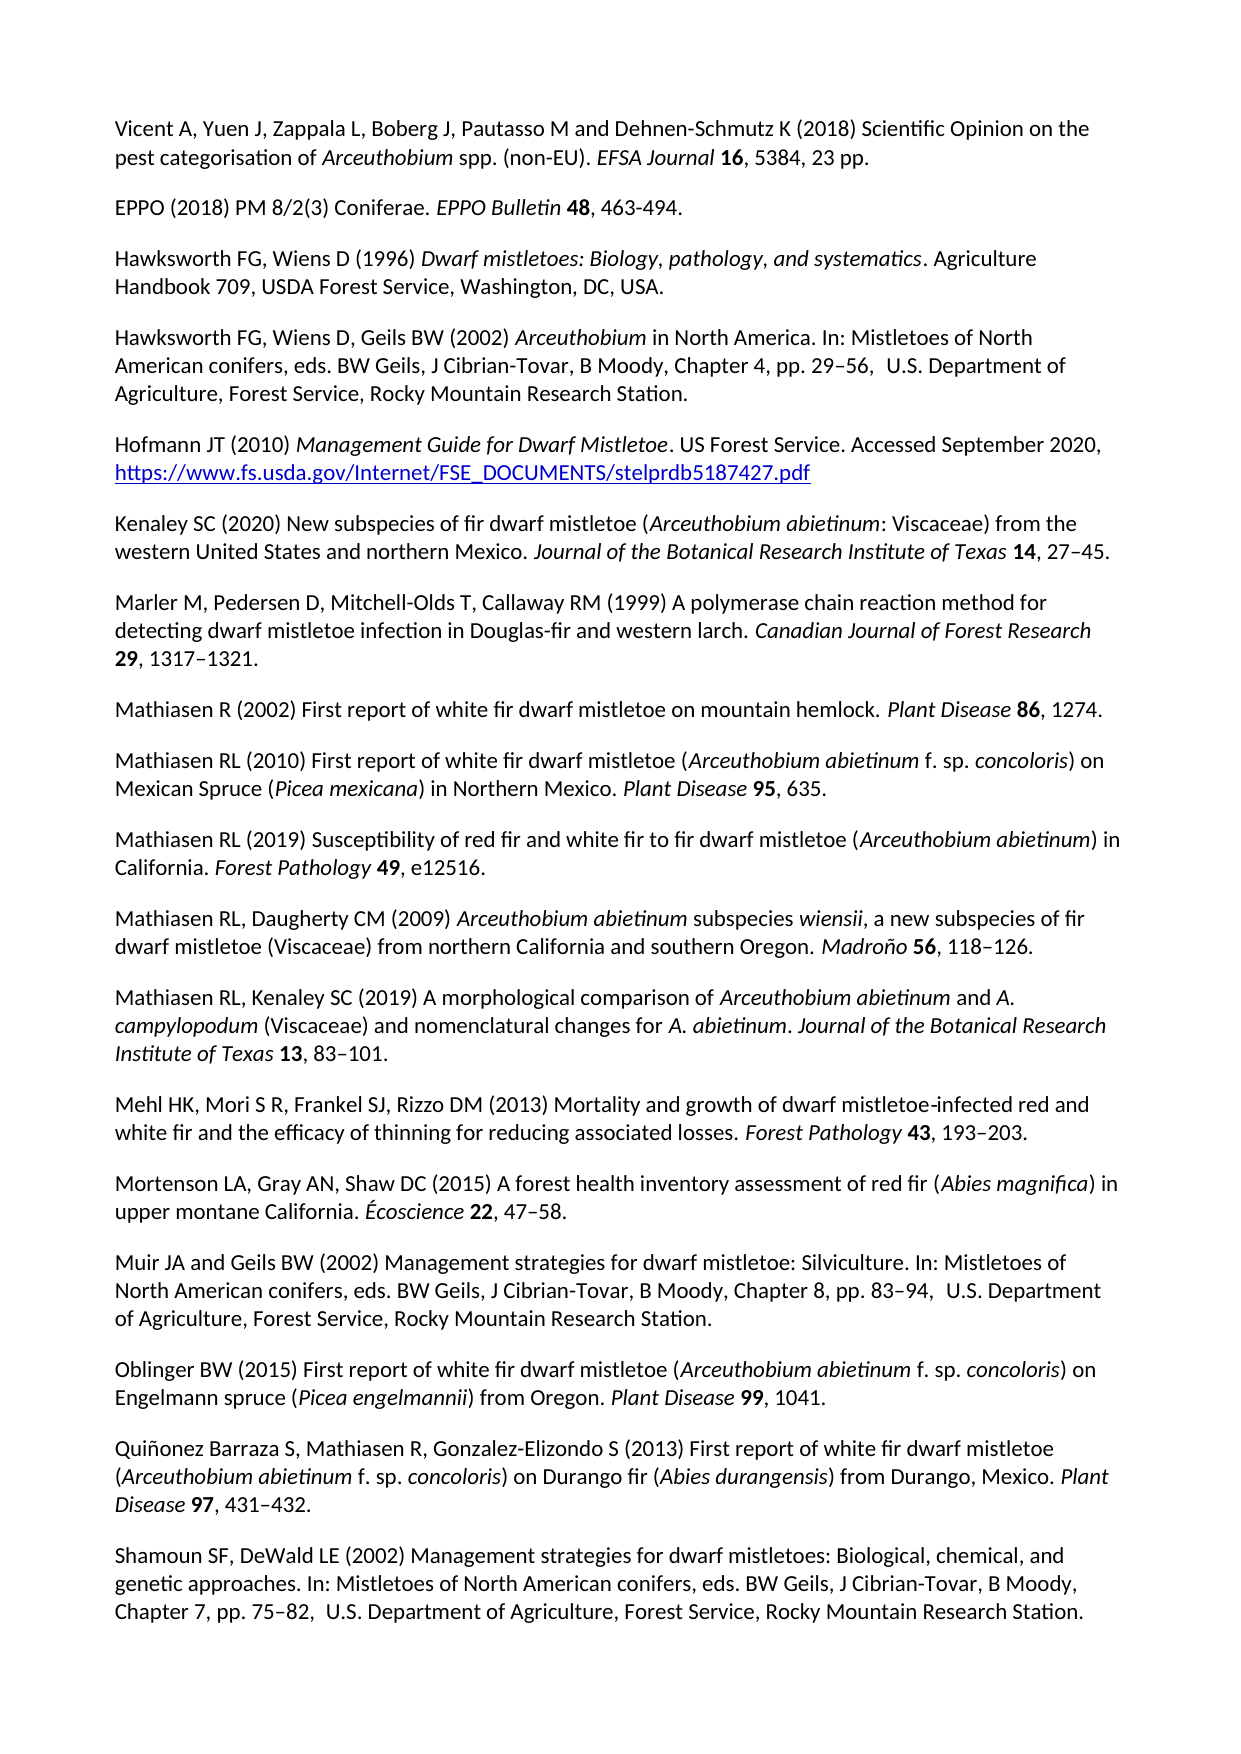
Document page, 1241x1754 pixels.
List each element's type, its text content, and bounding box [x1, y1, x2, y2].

text Kenaley SC (2020) New subspecies of fir dwarf mistletoe (Arceuthobium abietinum: Viscaceae) from the western United States and northern Mexico. Journal of the Botanical Research Institute of Texas 14, 27–45. [114, 509, 1126, 565]
text Quiñonez Barraza S, Mathiasen R, Gonzalez-Elizondo S (2013) First report of white fir dwarf mistletoe (Arceuthobium abietinum f. sp. concoloris) on Durango fir (Abies durangensis) from Durango, Mexico. Plant Disease 97, 431–432. [114, 1434, 1126, 1518]
text Mathiasen RL, Kenaley SC (2019) A morphological comparison of Arceuthobium abietinum and A. campylopodum (Viscaceae) and nomenclatural changes for A. abietinum. Journal of the Botanical Research Institute of Texas 13, 83–101. [114, 983, 1126, 1067]
text Hofmann JT (2010) Management Guide for Dwarf Mistletoe. US Forest Service. Accessed September 2020, https://www.fs.usda.gov/Internet/FSE_DOCUMENTS/stelprdb5187427.pdf [114, 430, 1126, 486]
text Mathiasen RL (2019) Susceptibility of red fir and white fir to fir dwarf mistletoe (Arceuthobium abietinum) in California. Forest Pathology 49, e12516. [114, 825, 1126, 881]
text Marler M, Pedersen D, Mitchell-Olds T, Callaway RM (1999) A polymerase chain reaction method for detecting dwarf mistletoe infection in Douglas-fir and western larch. Canadian Journal of Forest Research 29, 1317–1321. [114, 588, 1126, 672]
text Mathiasen RL, Daugherty CM (2009) Arceuthobium abietinum subspecies wiensii, a new subspecies of fir dwarf mistletoe (Viscaceae) from northern California and southern Oregon. Madroño 56, 118–126. [114, 904, 1126, 960]
text Mehl HK, Mori S R, Frankel SJ, Rizzo DM (2013) Mortality and growth of dwarf mistletoe‐infected red and white fir and the efficacy of thinning for reducing associated losses. Forest Pathology 43, 193–203. [114, 1090, 1126, 1146]
text Oblinger BW (2015) First report of white fir dwarf mistletoe (Arceuthobium abietinum f. sp. concoloris) on Engelmann spruce (Picea engelmannii) from Oregon. Plant Disease 99, 1041. [114, 1355, 1126, 1411]
text Mortenson LA, Gray AN, Shaw DC (2015) A forest health inventory assessment of red fir (Abies magnifica) in upper montane California. Écoscience 22, 47–58. [114, 1169, 1126, 1225]
text EPPO (2018) PM 8/2(3) Coniferae. EPPO Bulletin 48, 463-494. [114, 193, 1126, 222]
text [114, 114, 1126, 171]
text Shamoun SF, DeWald LE (2002) Management strategies for dwarf mistletoes: Biological, chemical, and genetic approaches. In: Mistletoes of North American conifers, eds. BW Geils, J Cibrian-Tovar, B Moody, Chapter 7, pp. 75–82, U.S. Department of Agriculture, Forest Service, Rocky Mountain Research Station. [114, 1541, 1126, 1625]
text Hawksworth FG, Wiens D (1996) Dwarf mistletoes: Biology, pathology, and systematics. Agriculture Handbook 709, USDA Forest Service, Washington, DC, USA. [114, 244, 1126, 301]
text Mathiasen RL (2010) First report of white fir dwarf mistletoe (Arceuthobium abietinum f. sp. concoloris) on Mexican Spruce (Picea mexicana) in Northern Mexico. Plant Disease 95, 635. [114, 746, 1126, 802]
text Hawksworth FG, Wiens D, Geils BW (2002) Arceuthobium in North America. In: Mistletoes of North American conifers, eds. BW Geils, J Cibrian-Tovar, B Moody, Chapter 4, pp. 29–56, U.S. Department of Agriculture, Forest Service, Rocky Mountain Research Station. [114, 323, 1126, 407]
text Muir JA and Geils BW (2002) Management strategies for dwarf mistletoe: Silviculture. In: Mistletoes of North American conifers, eds. BW Geils, J Cibrian-Tovar, B Moody, Chapter 8, pp. 83–94, U.S. Department of Agriculture, Forest Service, Rocky Mountain Research Station. [114, 1248, 1126, 1332]
text Mathiasen R (2002) First report of white fir dwarf mistletoe on mountain hemlock. Plant Disease 86, 1274. [114, 695, 1126, 723]
